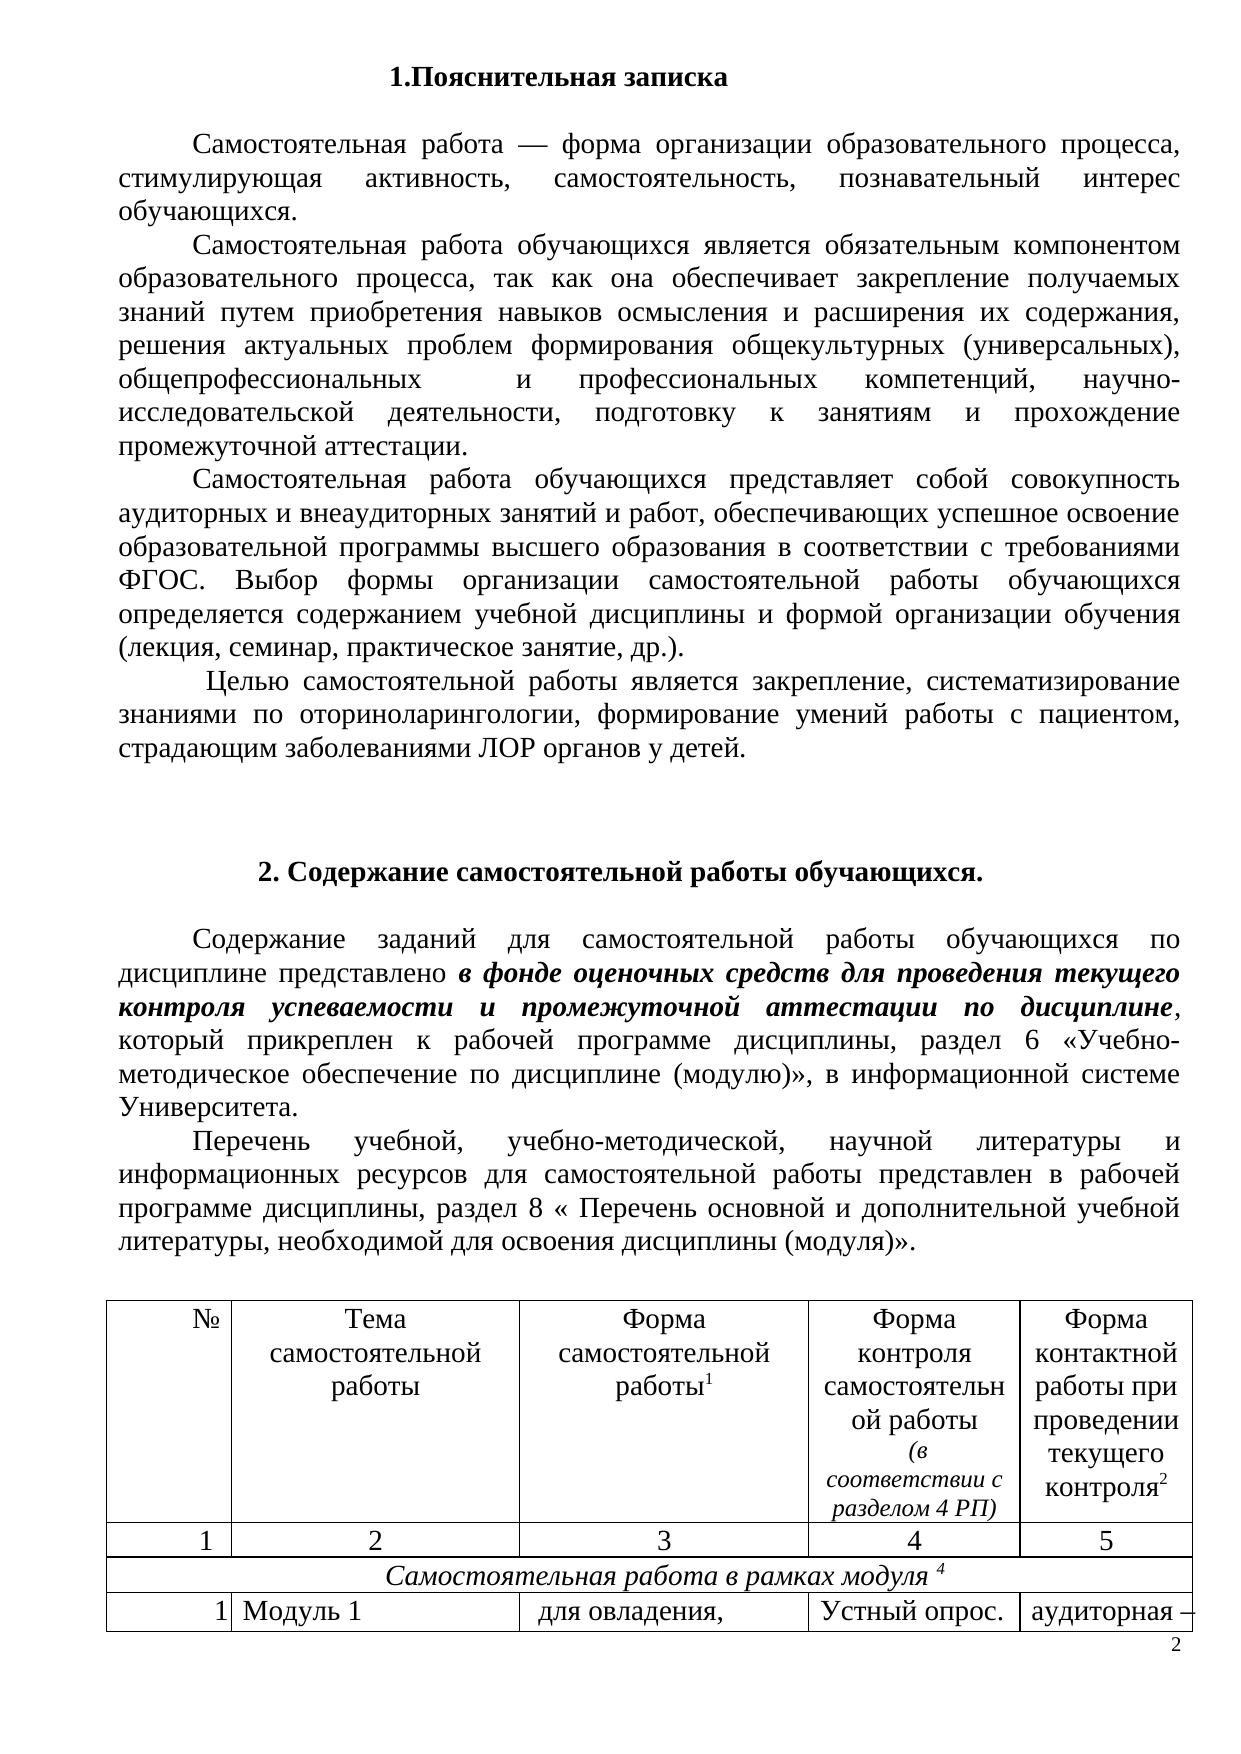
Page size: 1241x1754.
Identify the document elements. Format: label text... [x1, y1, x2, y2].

table_cell Самостоятельная работа в рамках модуля 4 [107, 1558, 1192, 1592]
text Перечень учебной, учебно-методической, научной литературы и информационных ресурсов для самостоятельной работы представлен в рабочей программе дисциплины, раздел 8 « Перечень основной и дополнительной учебной литературы, необходимой для освоения дисциплины (модуля)». [118, 1123, 1181, 1257]
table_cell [232, 1593, 519, 1631]
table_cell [809, 1593, 1019, 1631]
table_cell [1021, 1593, 1192, 1631]
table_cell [520, 1593, 808, 1631]
table_cell 5 [1021, 1523, 1192, 1556]
table_cell 2 [232, 1523, 519, 1556]
table_header № [107, 1301, 231, 1522]
text Самостоятельная работа — форма организации образовательного процесса, стимулирующая активность, самостоятельность, познавательный интерес обучающихся. [118, 126, 1181, 227]
table_cell 3 [520, 1523, 808, 1556]
table_cell 1 [107, 1523, 231, 1556]
table_header Форма контроля самостоятельной работы (в соответствии с разделом 4 РП) [809, 1301, 1019, 1522]
table_header Форма самостоятельной работы1 [520, 1301, 808, 1522]
text Самостоятельная работа обучающихся является обязательным компонентом образовательного процесса, так как она обеспечивает закрепление получаемых знаний путем приобретения навыков осмысления и расширения их содержания, решения актуальных проблем формирования общекультурных (универсальных), общепрофессиональных и профессиональных компетенций, научно-исследовательской деятельности, подготовку к занятиям и прохождение промежуточной аттестации. [118, 227, 1181, 462]
table_header Тема самостоятельной работы [232, 1301, 519, 1522]
text Самостоятельная работа обучающихся представляет собой совокупность аудиторных и внеаудиторных занятий и работ, обеспечивающих успешное освоение образовательной программы высшего образования в соответствии с требованиями ФГОС. Выбор формы организации самостоятельной работы обучающихся определяется содержанием учебной дисциплины и формой организации обучения (лекция, семинар, практическое занятие, др.). [118, 462, 1181, 663]
table_header Форма контактной работы при проведении текущего контроля2 [1021, 1301, 1192, 1522]
text Целью самостоятельной работы является закрепление, систематизирование знаниями по оториноларингологии, формирование умений работы с пациентом, страдающим заболеваниями ЛОР органов у детей. [118, 663, 1181, 763]
text Содержание заданий для самостоятельной работы обучающихся по дисциплине представлено в фонде оценочных средств для проведения текущего контроля успеваемости и промежуточной аттестации по дисциплине, который прикреплен к рабочей программе дисциплины, раздел 6 «Учебно- методическое обеспечение по дисциплине (модулю)», в информационной системе Университета. [118, 922, 1181, 1123]
table_cell 4 [809, 1523, 1019, 1556]
text 2. Содержание самостоятельной работы обучающихся. [118, 854, 1181, 888]
text 1.Пояснительная записка [118, 59, 1181, 93]
table_cell 1 [107, 1593, 231, 1631]
